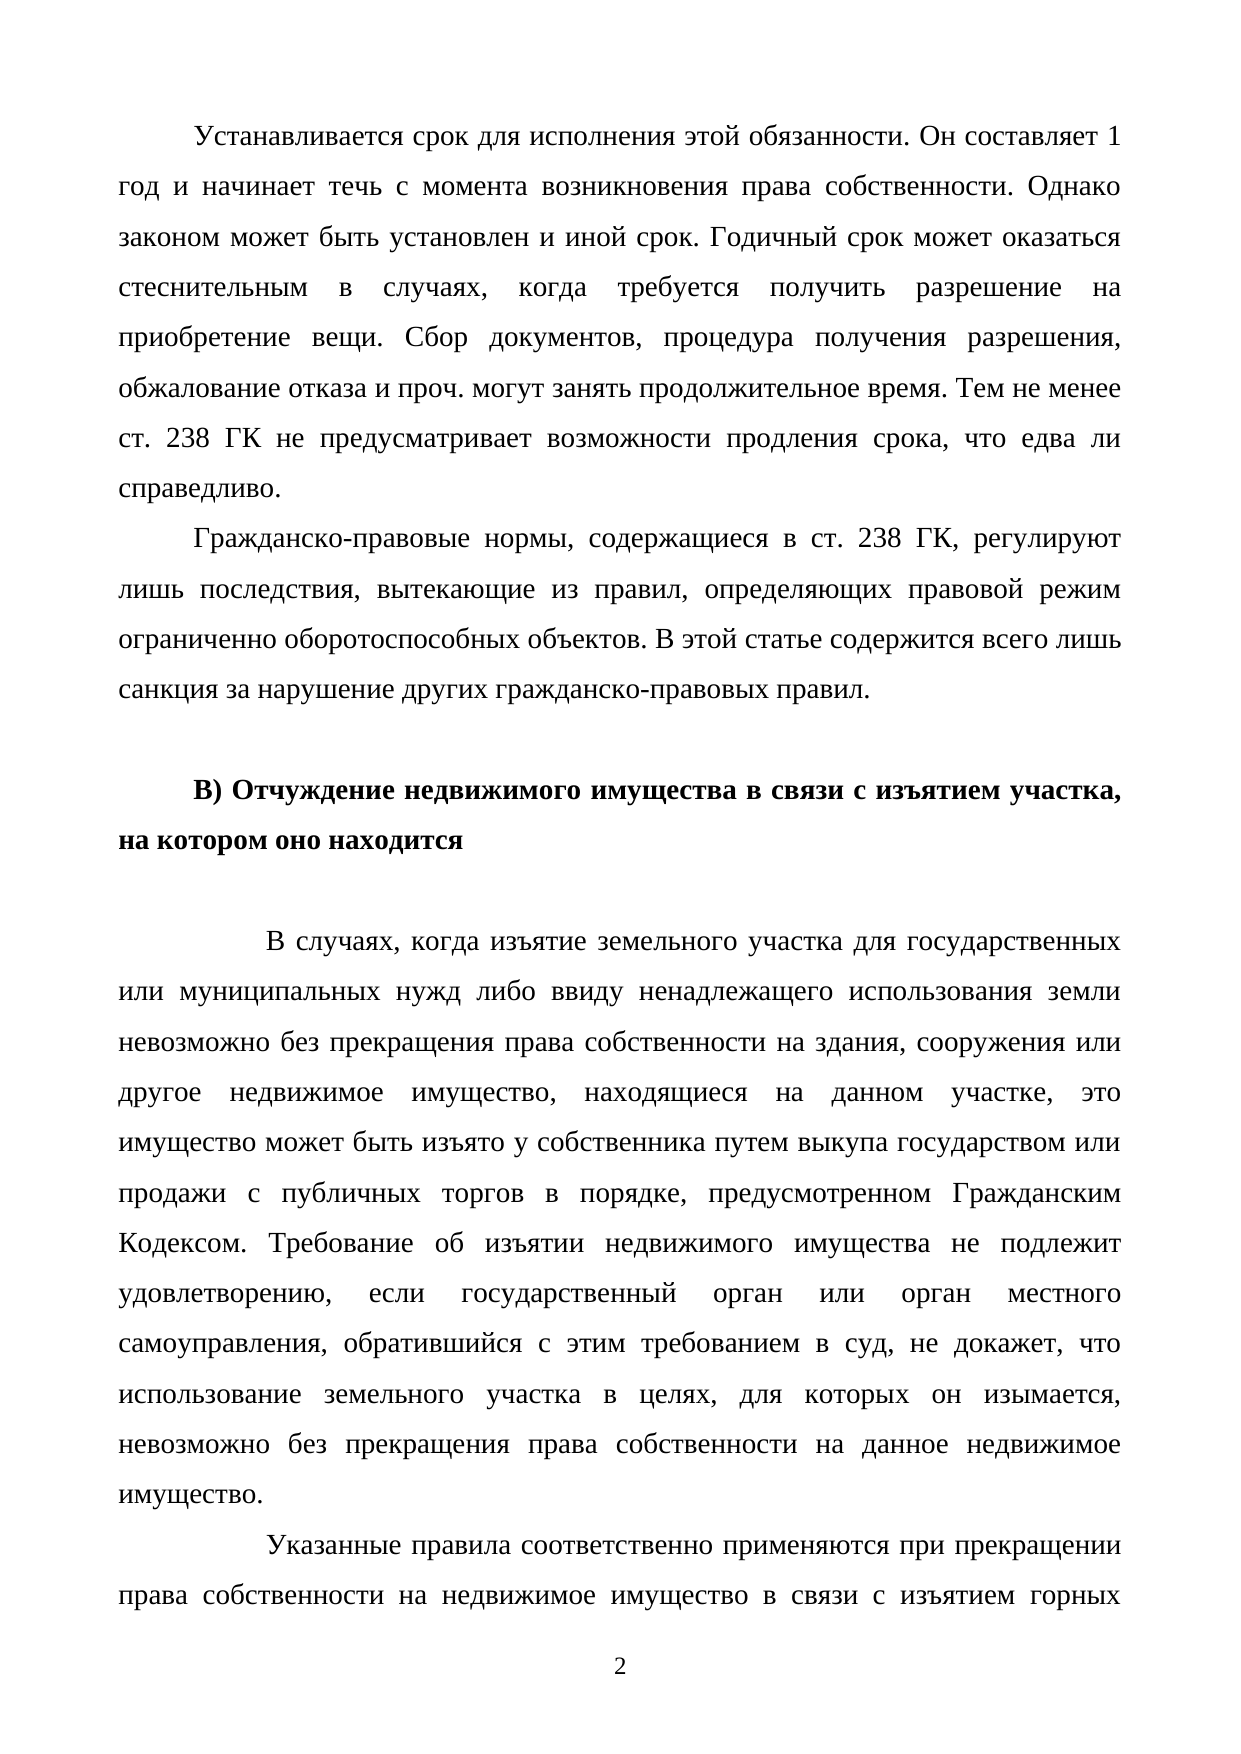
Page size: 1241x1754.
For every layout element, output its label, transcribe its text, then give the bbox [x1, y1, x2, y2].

text Устанавливается срок для исполнения этой обязанности. Он составляет 1 год и начинает течь с момента возникновения права собственности. Однако законом может быть установлен и иной срок. Годичный срок может оказаться стеснительным в случаях, когда требуется получить разрешение на приобретение вещи. Сбор документов, процедура получения разрешения, обжалование отказа и проч. могут занять продолжительное время. Тем не менее ст. 238 ГК не предусматривает возможности продления срока, что едва ли справедливо. [118, 118, 1122, 504]
text Гражданско-правовые нормы, содержащиеся в ст. 238 ГК, регулируют лишь последствия, вытекающие из правил, определяющих правовой режим ограниченно оборотоспособных объектов. В этой статье содержится всего лишь санкция за нарушение других гражданско-правовых правил. [118, 521, 1122, 705]
text В случаях, когда изъятие земельного участка для государственных или муниципальных нужд либо ввиду ненадлежащего использования земли невозможно без прекращения права собственности на здания, сооружения или другое недвижимое имущество, находящиеся на данном участке, это имущество может быть изъято у собственника путем выкупа государством или продажи с публичных торгов в порядке, предусмотренном Гражданским Кодексом. Требование об изъятии недвижимого имущества не подлежит удовлетворению, если государственный орган или орган местного самоуправления, обратившийся с этим требованием в суд, не докажет, что использование земельного участка в целях, для которых он изымается, невозможно без прекращения права собственности на данное недвижимое имущество. [118, 923, 1122, 1510]
text В) Отчуждение недвижимого имущества в связи с изъятием участка, на котором оно находится [118, 772, 1122, 856]
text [118, 1527, 1122, 1611]
